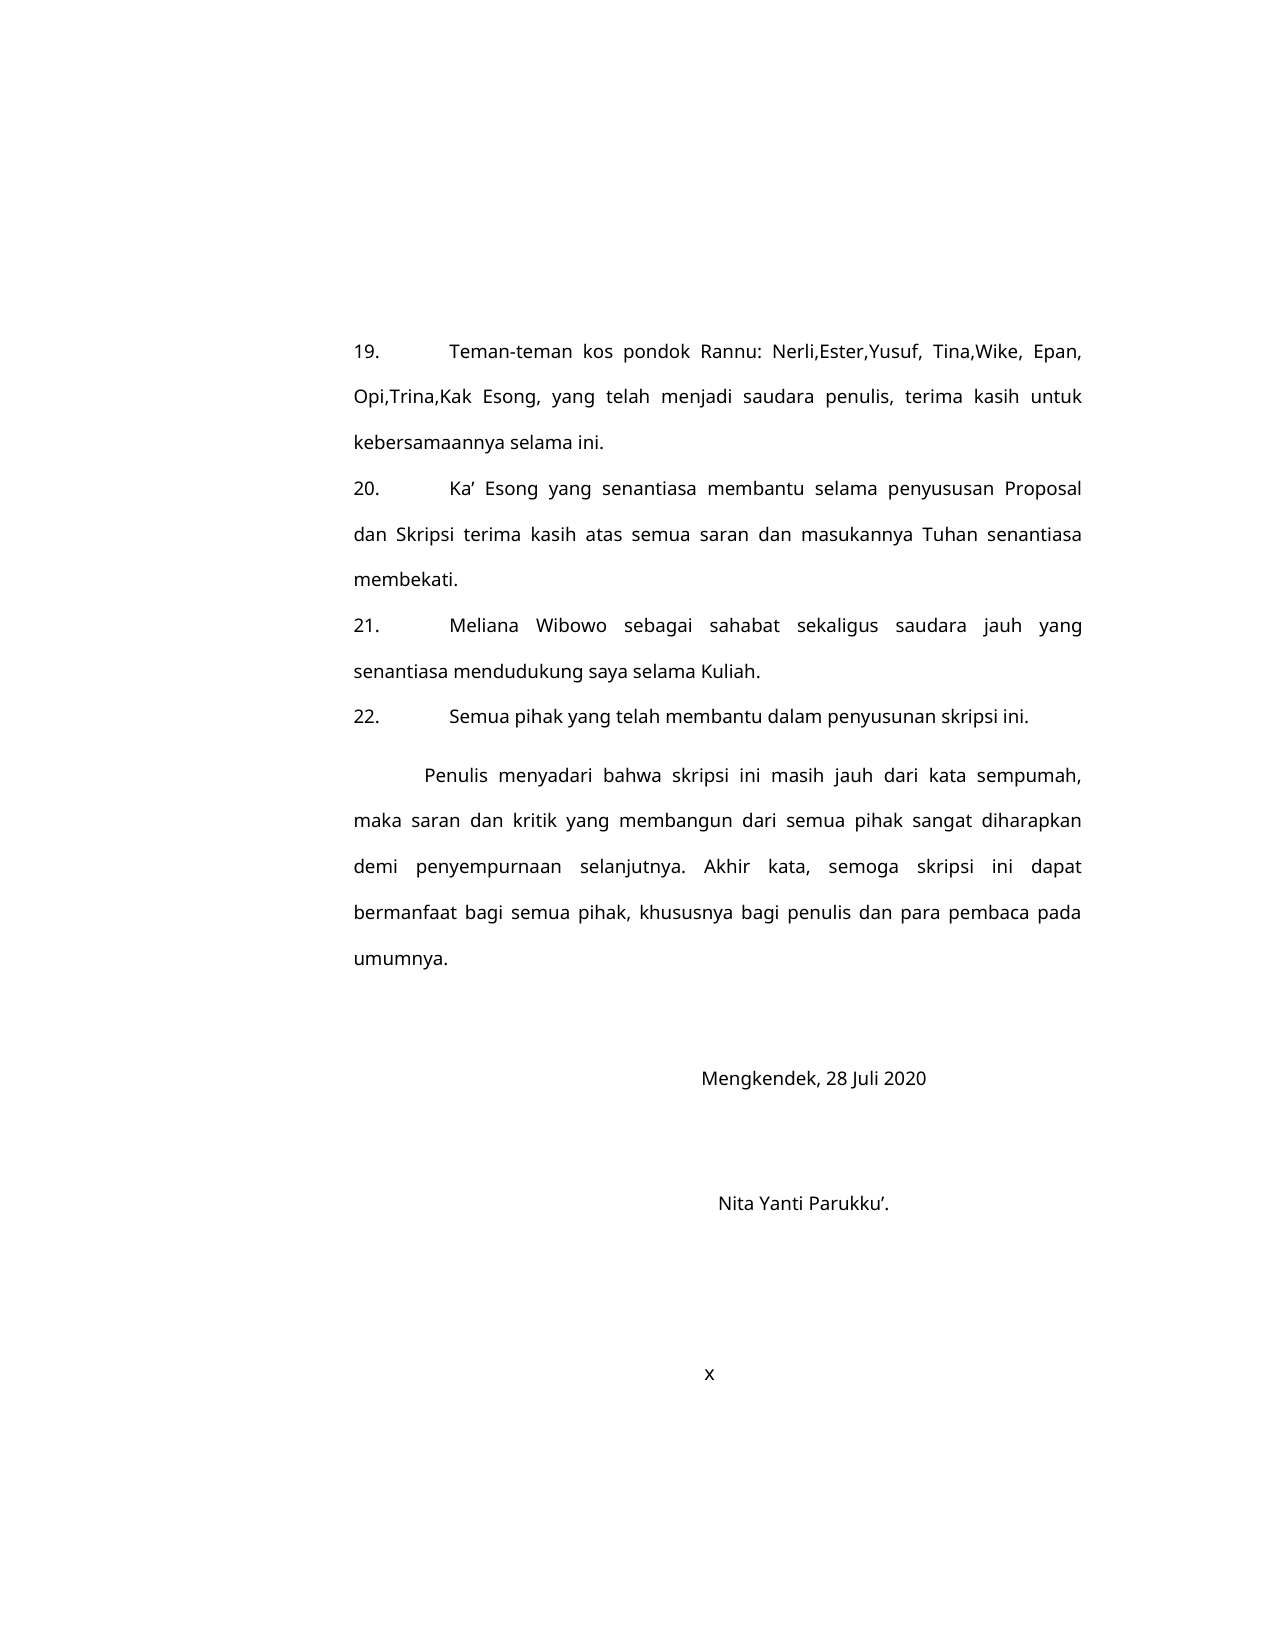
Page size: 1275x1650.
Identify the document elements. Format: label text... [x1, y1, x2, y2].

text Penulis menyadari bahwa skripsi ini masih jauh dari kata sempumah, maka saran dan kritik yang membangun dari semua pihak sangat diharapkan demi penyempurnaan selanjutnya. Akhir kata, semoga skripsi ini dapat bermanfaat bagi semua pihak, khususnya bagi penulis dan para pembaca pada umumnya. [353, 746, 1083, 974]
list Teman-teman kos pondok Rannu: Nerli,Ester,Yusuf, Tina,Wike, Epan, Opi,Trina,Kak Esong, yang telah menjadi saudara penulis, terima kasih untuk kebersamaannya selama ini. [353, 321, 1083, 459]
list Meliana Wibowo sebagai sahabat sekaligus saudara jauh yang senantiasa mendudukung saya selama Kuliah. [353, 596, 1083, 687]
list Semua pihak yang telah membantu dalam penyusunan skripsi ini. [353, 687, 1129, 733]
list Ka’ Esong yang senantiasa membantu selama penyususan Proposal dan Skripsi terima kasih atas semua saran dan masukannya Tuhan senantiasa membekati. [353, 459, 1083, 596]
text Mengkendek, 28 Juli 2020 Nita Yanti Parukku’. [701, 986, 947, 1235]
